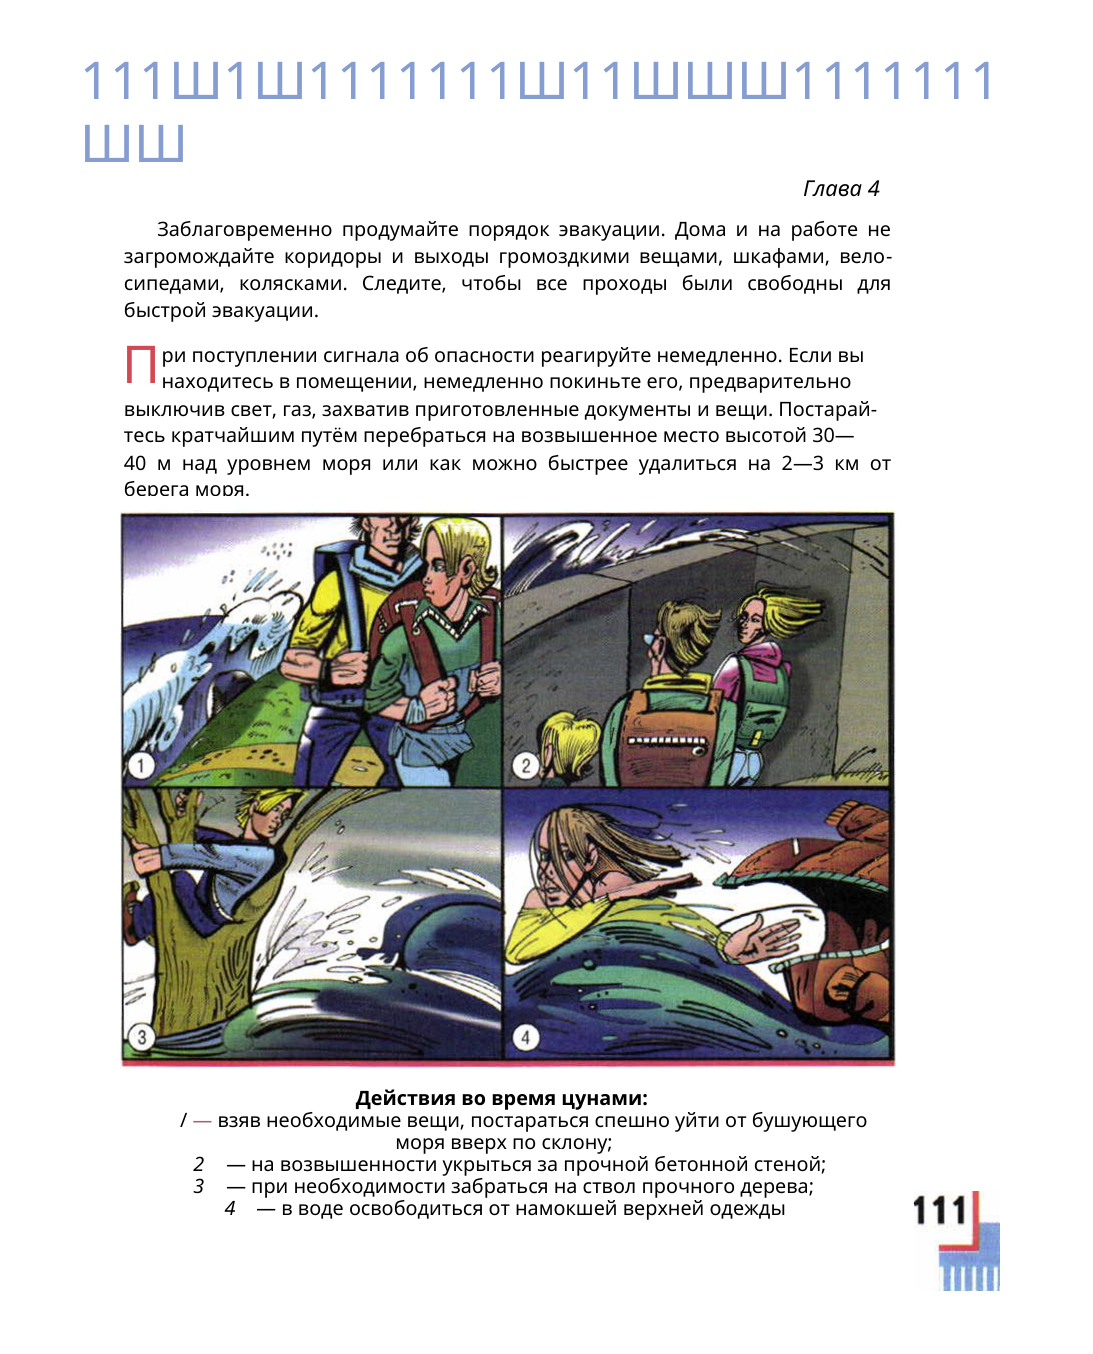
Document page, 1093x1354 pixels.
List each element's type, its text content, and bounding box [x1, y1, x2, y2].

list — на возвышенности укрыться за прочной бетонной стеной; [193, 1154, 1004, 1176]
text ри поступлении сигнала об опасности реагируйте немедленно. Если вы находитесь в помещении, немедленно покиньте его, предварительно [161, 340, 892, 394]
text выключив свет, газ, захватив приготовленные документы и вещи. Постарай- тесь кратчайшим путём перебраться на возвышенное место высотой 30— [124, 394, 892, 448]
list — в воде освободиться от намокшей верхней одежды [224, 1198, 913, 1220]
text Глава 4 [803, 176, 1013, 202]
picture [120, 510, 897, 1069]
text П [122, 337, 161, 376]
text 40 м над уровнем моря или как можно быстрее удалиться на 2—3 км от берега моря. [124, 448, 892, 495]
picture [913, 1191, 1000, 1291]
text Заблаговременно продумайте порядок эвакуации. Дома и на работе не загромождайте коридоры и выходы громоздкими вещами, шкафами, велосипедами, колясками. Следите, чтобы все проходы были свободны для быстрой эвакуации. [124, 214, 892, 322]
list — при необходимости забраться на ствол прочного дерева; [193, 1176, 1004, 1198]
text / — взяв необходимые вещи, постараться спешно уйти от бушующего [89, 1110, 868, 1132]
text 111Ш1Ш1111111Ш11ШШШ1111111ШШ [80, 48, 1013, 176]
text Действия во время цунами: [356, 1088, 1004, 1110]
text моря вверх по склону; [395, 1132, 1004, 1154]
